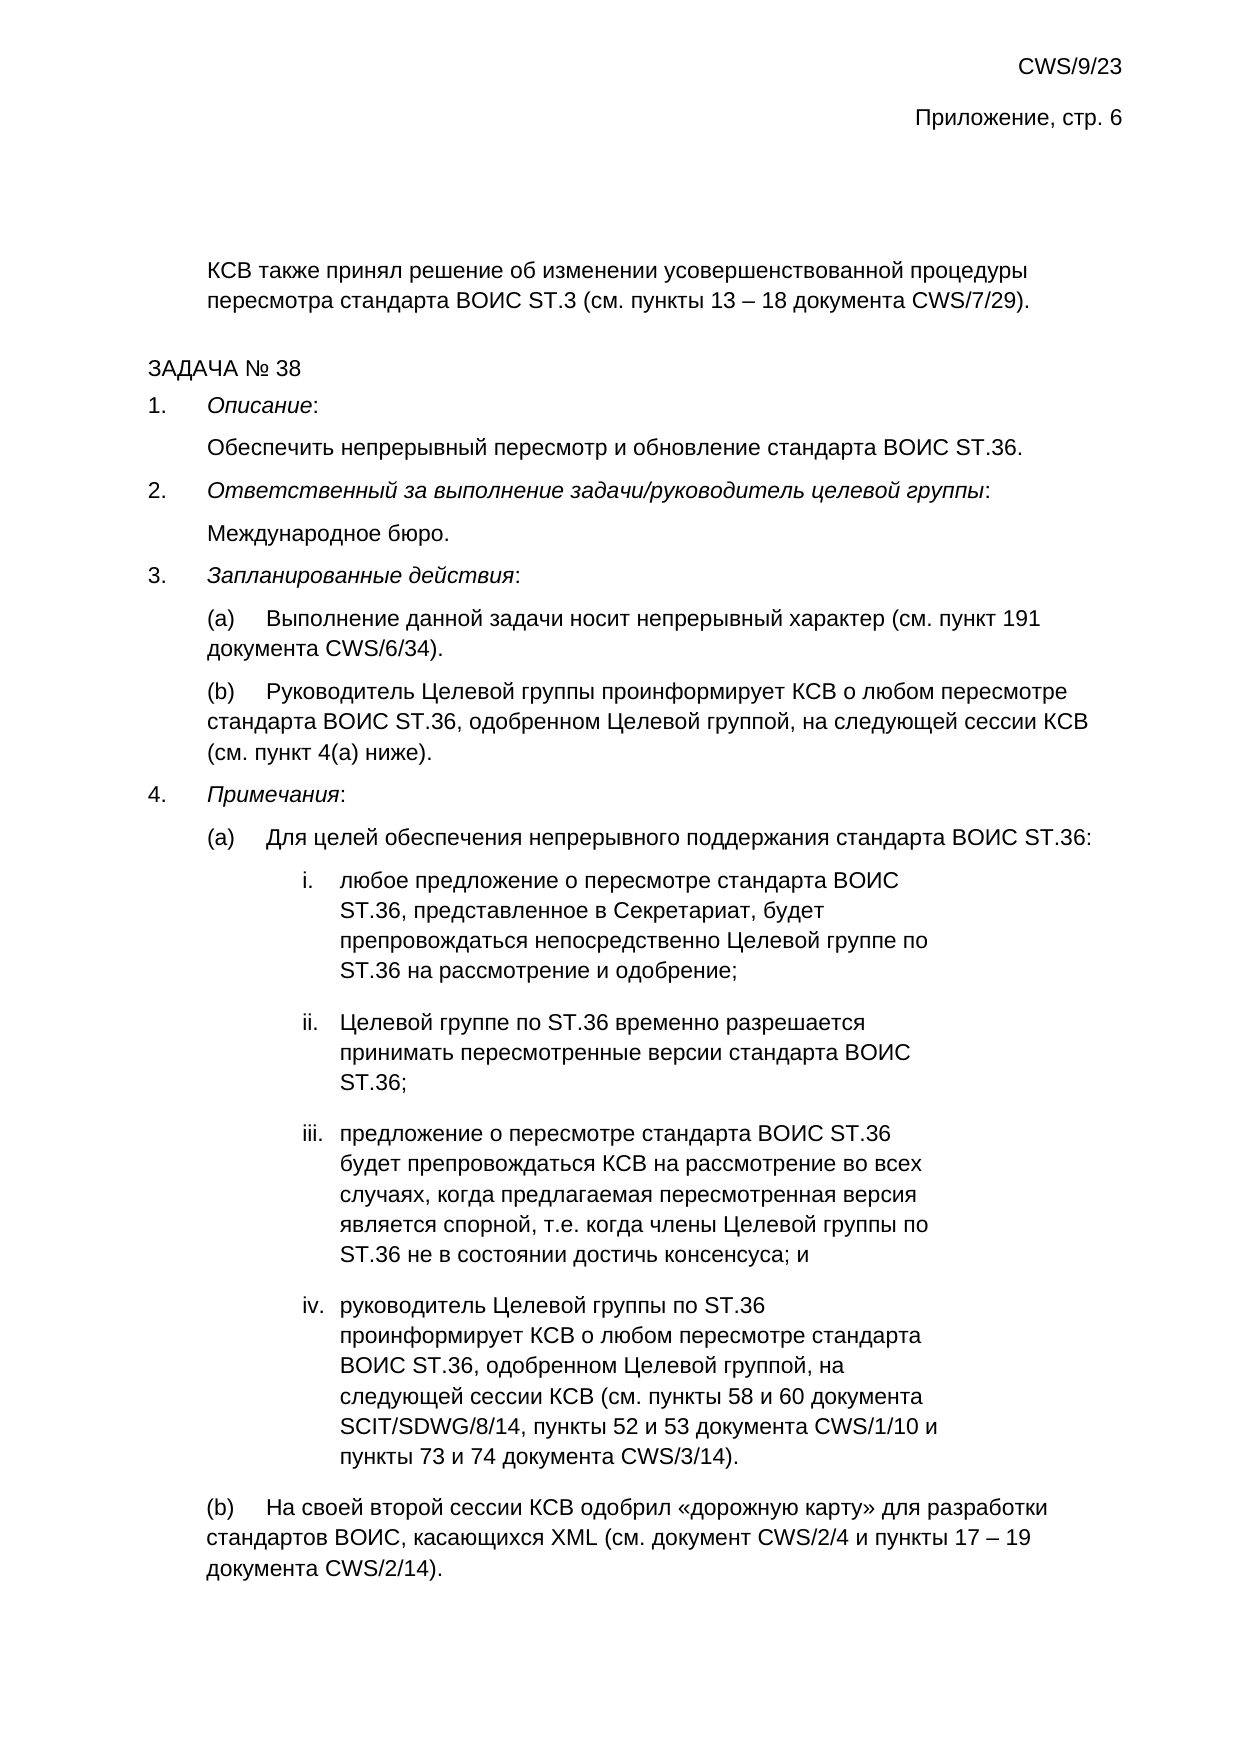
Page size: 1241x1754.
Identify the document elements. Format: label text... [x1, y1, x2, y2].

text (a) Выполнение данной задачи носит непрерывный характер (см. пункт 191 документа CWS/6/34). [148, 605, 1122, 662]
text 1. Описание: [148, 392, 1122, 418]
text (a) Для целей обеспечения непрерывного поддержания стандарта ВОИС ST.36: [148, 824, 1122, 850]
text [207, 257, 1122, 314]
list Целевой группе по ST.36 временно разрешается принимать пересмотренные версии стандарта ВОИС ST.36; [302, 1008, 954, 1095]
list предложение о пересмотре стандарта ВОИС ST.36 будет препровождаться КСВ на рассмотрение во всех случаях, когда предлагаемая пересмотренная версия является спорной, т.е. когда члены Целевой группы по ST.36 не в состоянии достичь консенсуса; и [302, 1120, 954, 1267]
list руководитель Целевой группы по ST.36 проинформирует КСВ о любом пересмотре стандарта ВОИС ST.36, одобренном Целевой группой, на следующей сессии КСВ (см. пункты 58 и 60 документа SCIT/SDWG/8/14, пункты 52 и 53 документа CWS/1/10 и пункты 73 и 74 документа CWS/3/14). [302, 1292, 954, 1469]
text Международное бюро. [148, 520, 1122, 546]
list любое предложение о пересмотре стандарта ВОИС ST.36, представленное в Секретариат, будет препровождаться непосредственно Целевой группе по ST.36 на рассмотрение и одобрение; [302, 867, 954, 984]
subtitle ЗАДАЧА № 38 [148, 355, 1122, 382]
text 2. Ответственный за выполнение задачи/руководитель целевой группы: [148, 477, 1122, 503]
text 4. Примечания: [148, 781, 1122, 808]
text (b) На своей второй сессии КСВ одобрил «дорожную карту» для разработки стандартов ВОИС, касающихся XML (см. документ CWS/2/4 и пункты 17 – 19 документа CWS/2/14). [206, 1494, 1122, 1581]
text (b) Руководитель Целевой группы проинформирует КСВ о любом пересмотре стандарта ВОИС ST.36, одобренном Целевой группой, на следующей сессии КСВ (см. пункт 4(a) ниже). [207, 678, 1122, 765]
text 3. Запланированные действия: [148, 562, 1122, 589]
text Обеспечить непрерывный пересмотр и обновление стандарта ВОИС ST.36. [148, 434, 1122, 461]
